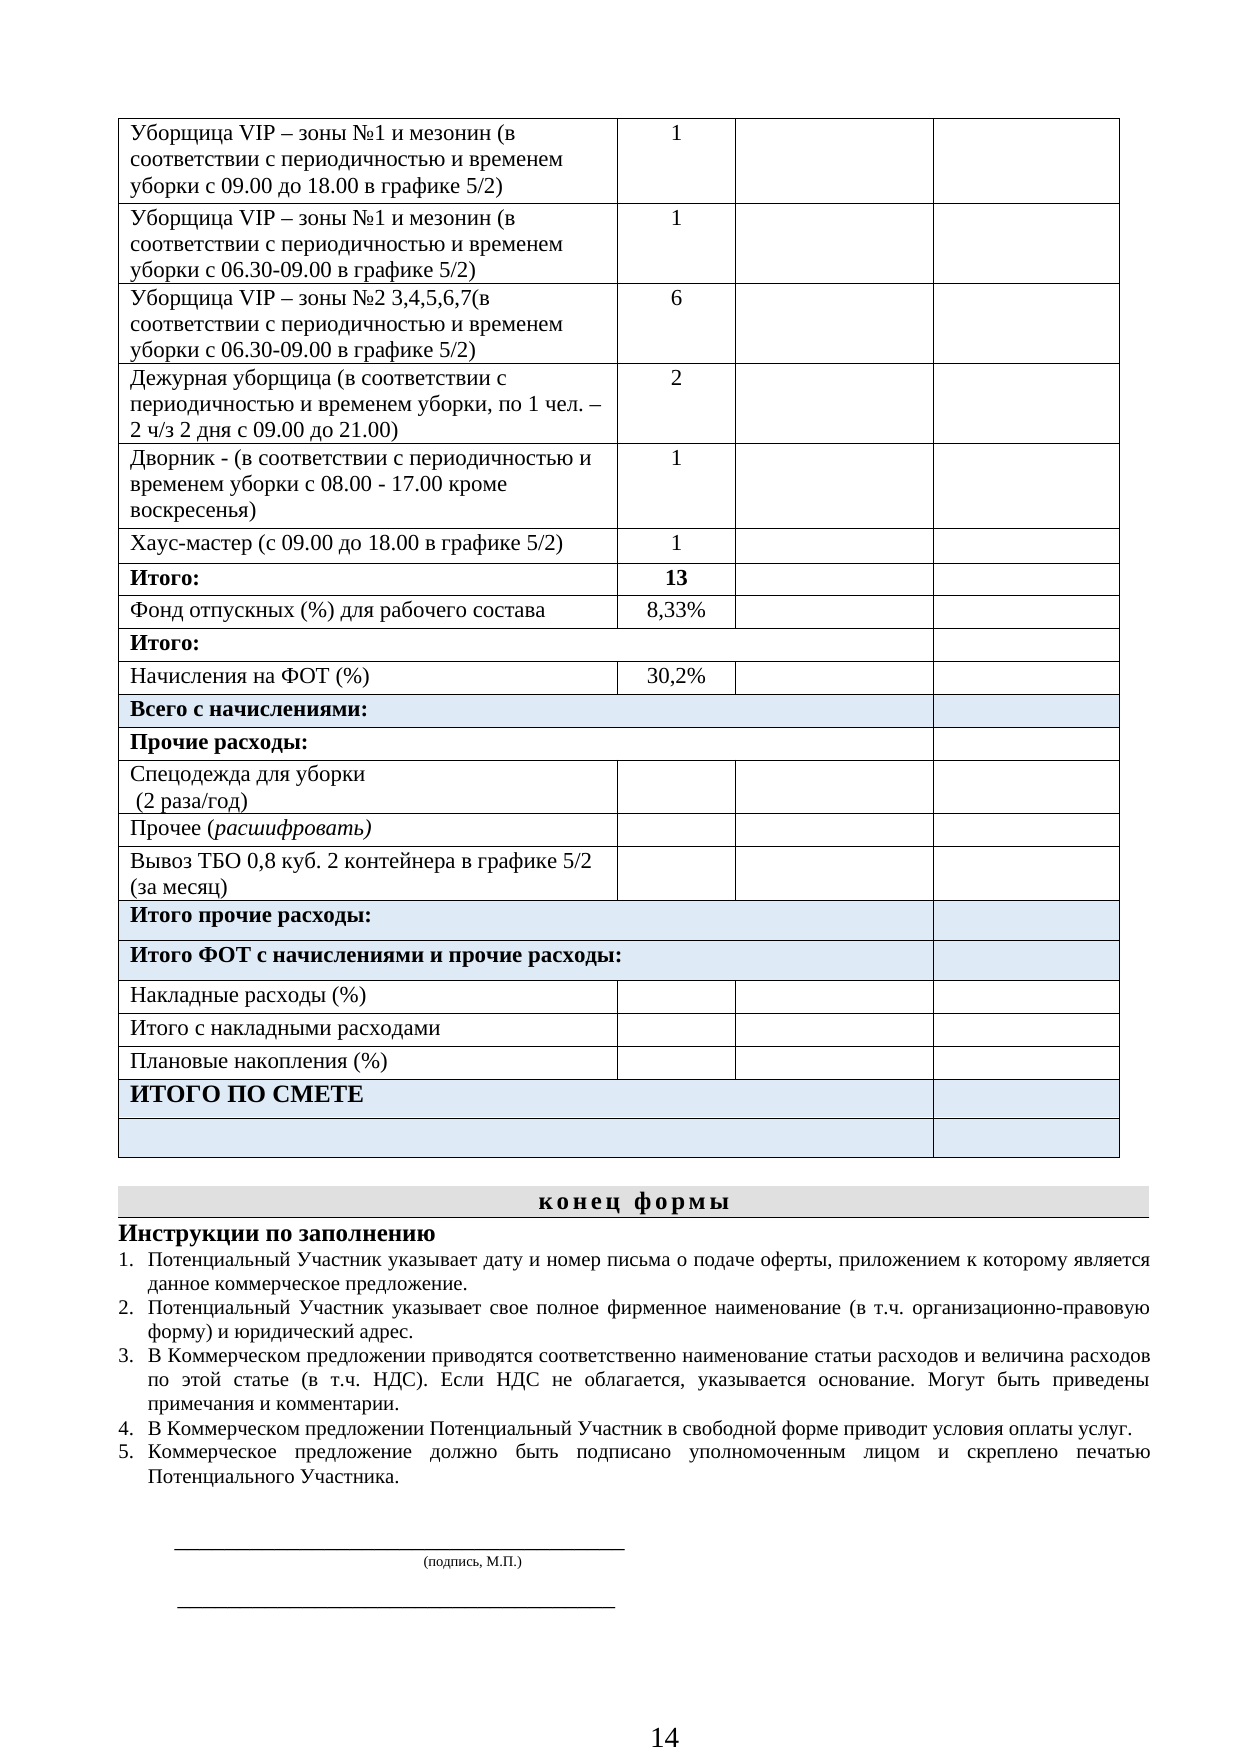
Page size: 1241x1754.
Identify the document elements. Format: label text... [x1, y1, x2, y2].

table_cell Накладные расходы (%) [119, 981, 617, 1013]
table_cell [934, 814, 1119, 846]
table_cell [934, 981, 1119, 1013]
table_cell [119, 1119, 933, 1157]
table_cell [736, 981, 933, 1013]
table_cell [736, 364, 933, 443]
table_cell [934, 941, 1119, 980]
table_cell Итого с накладными расходами [119, 1014, 617, 1046]
text ____________________________________ [118, 1524, 1152, 1553]
table_cell [934, 901, 1119, 940]
table_cell [736, 814, 933, 846]
table_cell 2 [618, 364, 735, 443]
table_cell 8,33% [618, 596, 735, 628]
table_cell [736, 204, 933, 283]
table_cell Дежурная уборщица (в соответствии с периодичностью и временем уборки, по 1 чел. – 2 ч/з 2 дня с 09.00 до 21.00) [119, 364, 617, 443]
table_cell Уборщица VIP – зоны №2 3,4,5,6,7(в соответствии с периодичностью и временем уборки с 06.30-09.00 в графике 5/2) [119, 284, 617, 363]
table_cell [934, 364, 1119, 443]
table_cell Прочее (расшифровать) [119, 814, 617, 846]
table_cell [934, 728, 1119, 759]
text ___________________________________ [118, 1582, 1152, 1610]
table_cell [934, 662, 1119, 694]
table_cell Итого прочие расходы: [119, 901, 933, 940]
table_cell [736, 564, 933, 595]
table_cell [934, 564, 1119, 595]
table_cell [736, 284, 933, 363]
table_cell ИТОГО ПО СМЕТЕ [119, 1080, 933, 1117]
table_cell [618, 1014, 735, 1046]
table_cell Итого: [119, 629, 933, 661]
text Инструкции по заполнению [118, 1218, 1152, 1247]
table_cell [934, 529, 1119, 563]
list В Коммерческом предложении приводятся соответственно наименование статьи расходов и величина расходов по этой статье (в т.ч. НДС). Если НДС не облагается, указывается основание. Могут быть приведены примечания и комментарии. [118, 1343, 1152, 1415]
table_cell [934, 119, 1119, 202]
table_cell Плановые накопления (%) [119, 1047, 617, 1078]
table_cell [934, 1014, 1119, 1046]
table_cell [736, 662, 933, 694]
table_cell [736, 529, 933, 563]
table_cell [934, 444, 1119, 528]
table_cell Всего с начислениями: [119, 695, 933, 727]
table_cell Фонд отпускных (%) для рабочего состава [119, 596, 617, 628]
table_cell [618, 981, 735, 1013]
table_cell [736, 847, 933, 900]
text конец формы [118, 1186, 1149, 1217]
table_cell 1 [618, 529, 735, 563]
table_cell [934, 1080, 1119, 1117]
table_cell Хаус-мастер (с 09.00 до 18.00 в графике 5/2) [119, 529, 617, 563]
list Потенциальный Участник указывает свое полное фирменное наименование (в т.ч. организационно-правовую форму) и юридический адрес. [118, 1295, 1152, 1343]
table_cell [934, 284, 1119, 363]
table_cell Итого: [119, 564, 617, 595]
list Потенциальный Участник указывает дату и номер письма о подаче оферты, приложением к которому является данное коммерческое предложение. [118, 1247, 1152, 1295]
text (подпись, М.П.) [118, 1553, 768, 1582]
table_cell 30,2% [618, 662, 735, 694]
table_cell Вывоз ТБО 0,8 куб. 2 контейнера в графике 5/2 (за месяц) [119, 847, 617, 900]
table_cell Уборщица VIP – зоны №1 и мезонин (в соответствии с периодичностью и временем уборки с 09.00 до 18.00 в графике 5/2) [119, 119, 617, 202]
table_cell Прочие расходы: [119, 728, 933, 759]
table_cell [618, 814, 735, 846]
table_cell 1 [618, 444, 735, 528]
table_cell 1 [618, 204, 735, 283]
table_cell [934, 1047, 1119, 1078]
table_cell [736, 761, 933, 813]
table_cell 6 [618, 284, 735, 363]
table_cell [934, 629, 1119, 661]
table_cell Начисления на ФОТ (%) [119, 662, 617, 694]
table_cell [934, 761, 1119, 813]
list В Коммерческом предложении Потенциальный Участник в свободной форме приводит условия оплаты услуг. [118, 1415, 1152, 1439]
table_cell [618, 1047, 735, 1078]
table_cell [618, 761, 735, 813]
table_cell [736, 444, 933, 528]
list Коммерческое предложение должно быть подписано уполномоченным лицом и скреплено печатью Потенциального Участника. [118, 1439, 1152, 1488]
table_cell [934, 695, 1119, 727]
table_cell Дворник - (в соответствии с периодичностью и временем уборки с 08.00 - 17.00 кроме воскресенья) [119, 444, 617, 528]
table_cell [736, 1047, 933, 1078]
table_cell 1 [618, 119, 735, 202]
table_cell Итого ФОТ с начислениями и прочие расходы: [119, 941, 933, 980]
table_cell Спецодежда для уборки (2 раза/год) [119, 761, 617, 813]
table_cell [934, 847, 1119, 900]
table_cell [736, 1014, 933, 1046]
table_cell Уборщица VIP – зоны №1 и мезонин (в соответствии с периодичностью и временем уборки с 06.30-09.00 в графике 5/2) [119, 204, 617, 283]
table_cell [736, 119, 933, 202]
table_cell [618, 847, 735, 900]
table_cell [736, 596, 933, 628]
table_cell [934, 204, 1119, 283]
table_cell [934, 596, 1119, 628]
table_cell [934, 1119, 1119, 1157]
table_cell 13 [618, 564, 735, 595]
